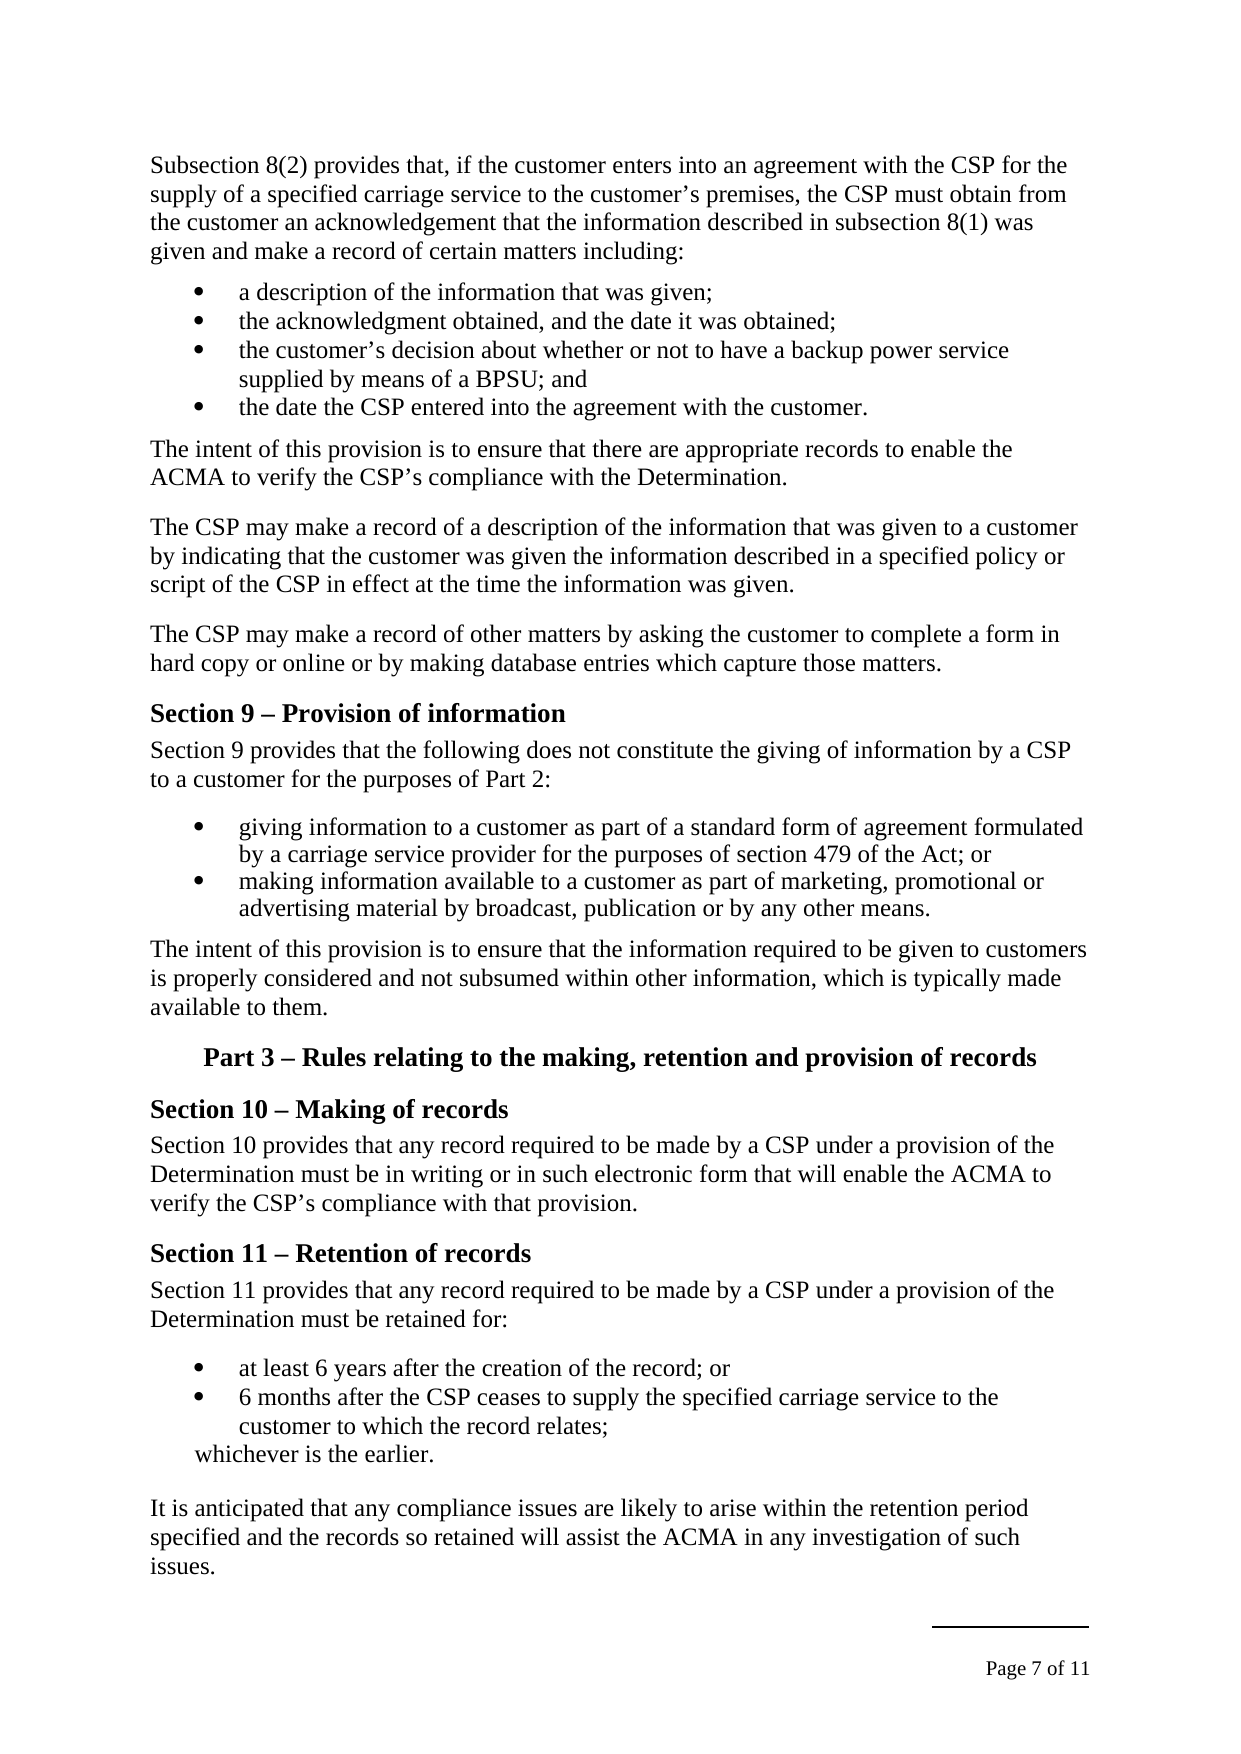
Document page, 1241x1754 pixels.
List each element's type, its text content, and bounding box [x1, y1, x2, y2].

list giving information to a customer as part of a standard form of agreement formulated by a carriage service provider for the purposes of section 479 of the Act; or [194, 813, 1090, 867]
text The CSP may make a record of other matters by asking the customer to complete a form in hard copy or online or by making database entries which capture those matters. [150, 619, 1090, 677]
text The intent of this provision is to ensure that the information required to be given to customers is properly considered and not subsumed within other information, which is typically made available to them. [150, 934, 1090, 1020]
text Section 11 provides that any record required to be made by a CSP under a provision of the Determination must be retained for: [150, 1275, 1090, 1332]
text The intent of this provision is to ensure that there are appropriate records to enable the ACMA to verify the CSP’s compliance with the Determination. [150, 434, 1090, 491]
list making information available to a customer as part of marketing, promotional or advertising material by broadcast, publication or by any other means. [194, 867, 1090, 922]
text The CSP may make a record of a description of the information that was given to a customer by indicating that the customer was given the information described in a specified policy or script of the CSP in effect at the time the information was given. [150, 512, 1090, 598]
subtitle Section 10 – Making of records [150, 1093, 1090, 1124]
text Section 10 provides that any record required to be made by a CSP under a provision of the Determination must be in writing or in such electronic form that will enable the ACMA to verify the CSP’s compliance with that provision. [150, 1131, 1090, 1217]
subtitle Section 9 – Provision of information [150, 697, 1090, 729]
list at least 6 years after the creation of the record; or [194, 1353, 1090, 1382]
text Section 9 provides that the following does not constitute the giving of information by a CSP to a customer for the purposes of Part 2: [150, 735, 1090, 792]
subtitle Section 11 – Retention of records [150, 1238, 1090, 1269]
subtitle Part 3 – Rules relating to the making, retention and provision of records [150, 1041, 1090, 1072]
text Subsection 8(2) provides that, if the customer enters into an agreement with the CSP for the supply of a specified carriage service to the customer’s premises, the CSP must obtain from the customer an acknowledgement that the information described in subsection 8(1) was given and make a record of certain matters including: [150, 150, 1090, 265]
list 6 months after the CSP ceases to supply the specified carriage service to the customer to which the record relates; [194, 1382, 1090, 1439]
list the customer’s decision about whether or not to have a backup power service supplied by means of a BPSU; and [194, 335, 1090, 392]
text whichever is the earlier. [150, 1439, 1090, 1468]
text It is anticipated that any compliance issues are likely to arise within the retention period specified and the records so retained will assist the ACMA in any investigation of such issues. [150, 1493, 1090, 1579]
list the date the CSP entered into the agreement with the customer. [194, 392, 1090, 421]
list a description of the information that was given; [194, 277, 1090, 306]
list the acknowledgment obtained, and the date it was obtained; [194, 306, 1090, 335]
